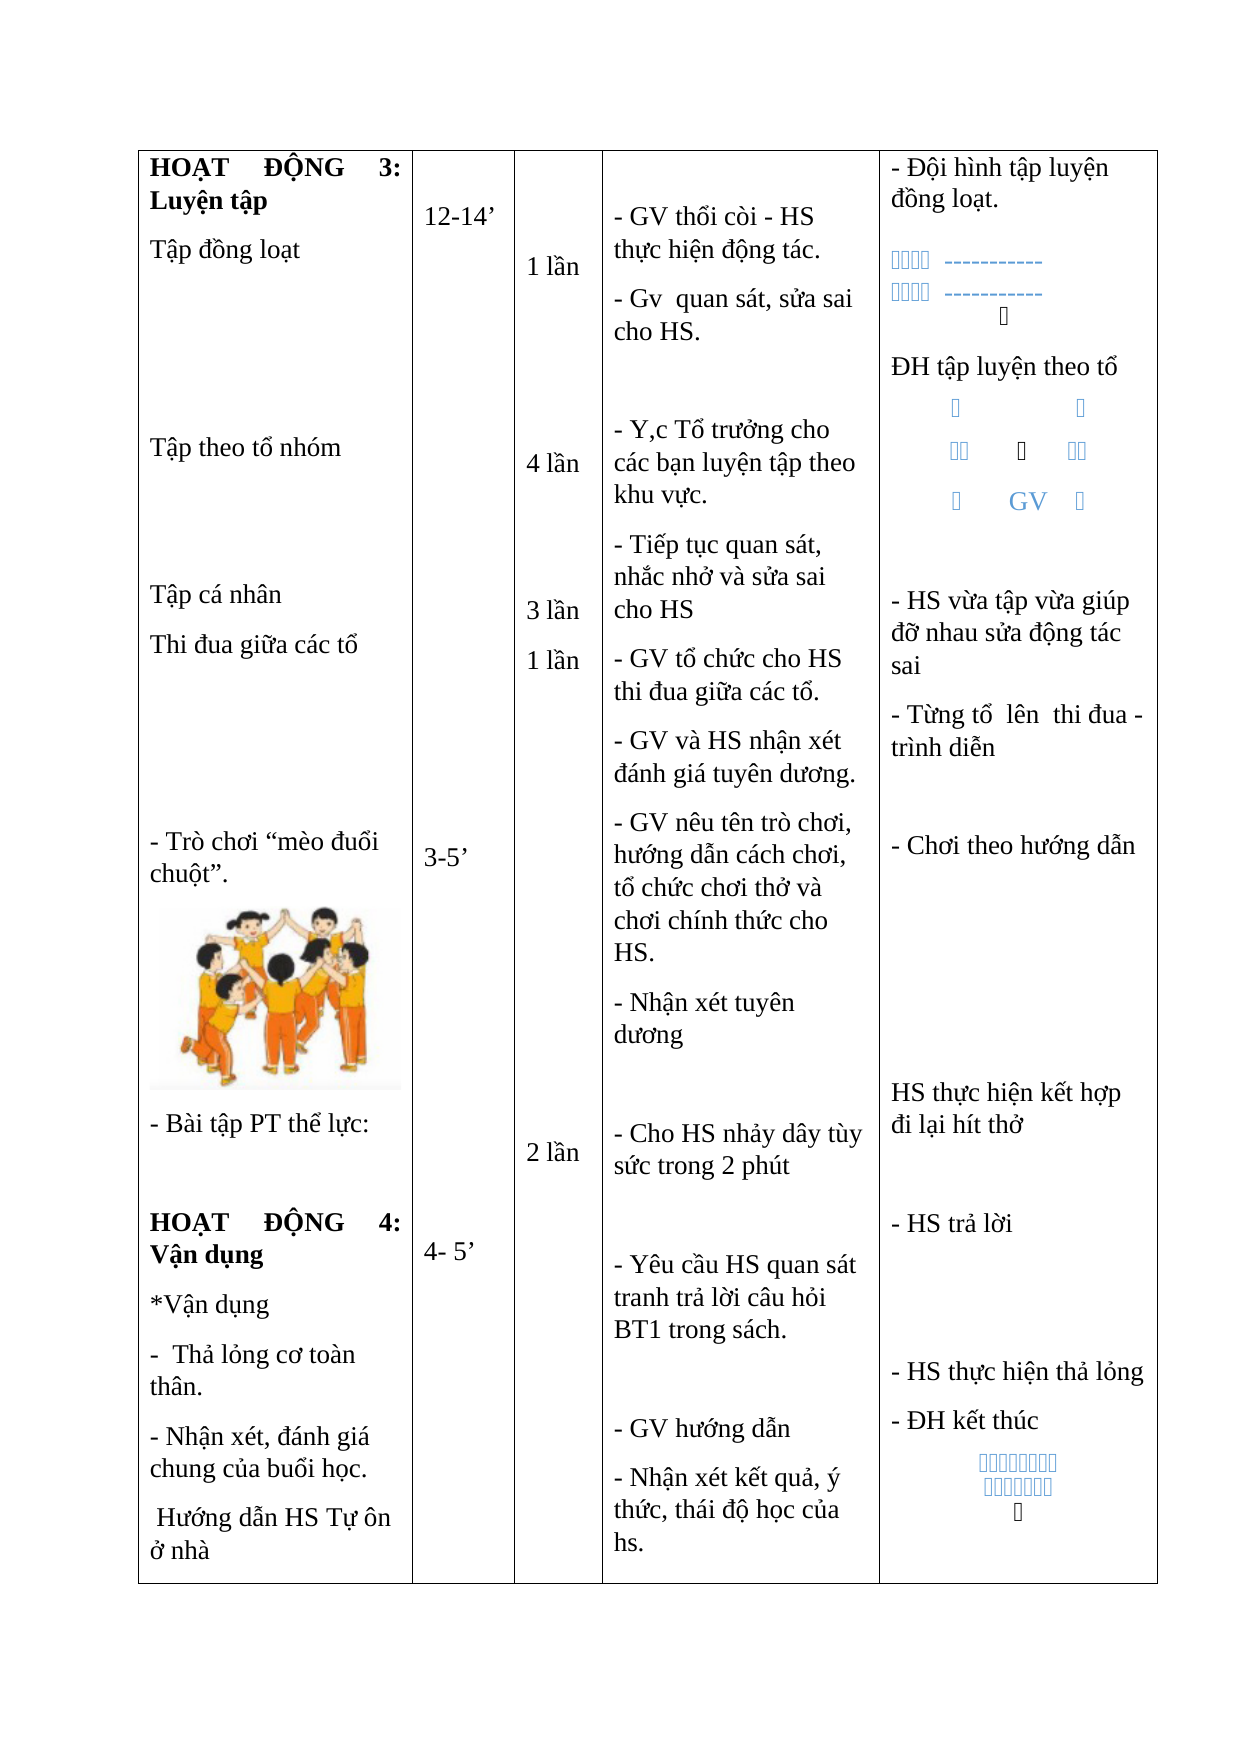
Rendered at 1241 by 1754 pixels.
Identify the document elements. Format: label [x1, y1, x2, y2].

table_cell [603, 151, 879, 1583]
picture [149, 906, 402, 1090]
table_cell [139, 151, 412, 1583]
table_cell [515, 151, 602, 1583]
table_cell [880, 151, 1157, 1583]
table_cell [413, 151, 514, 1583]
